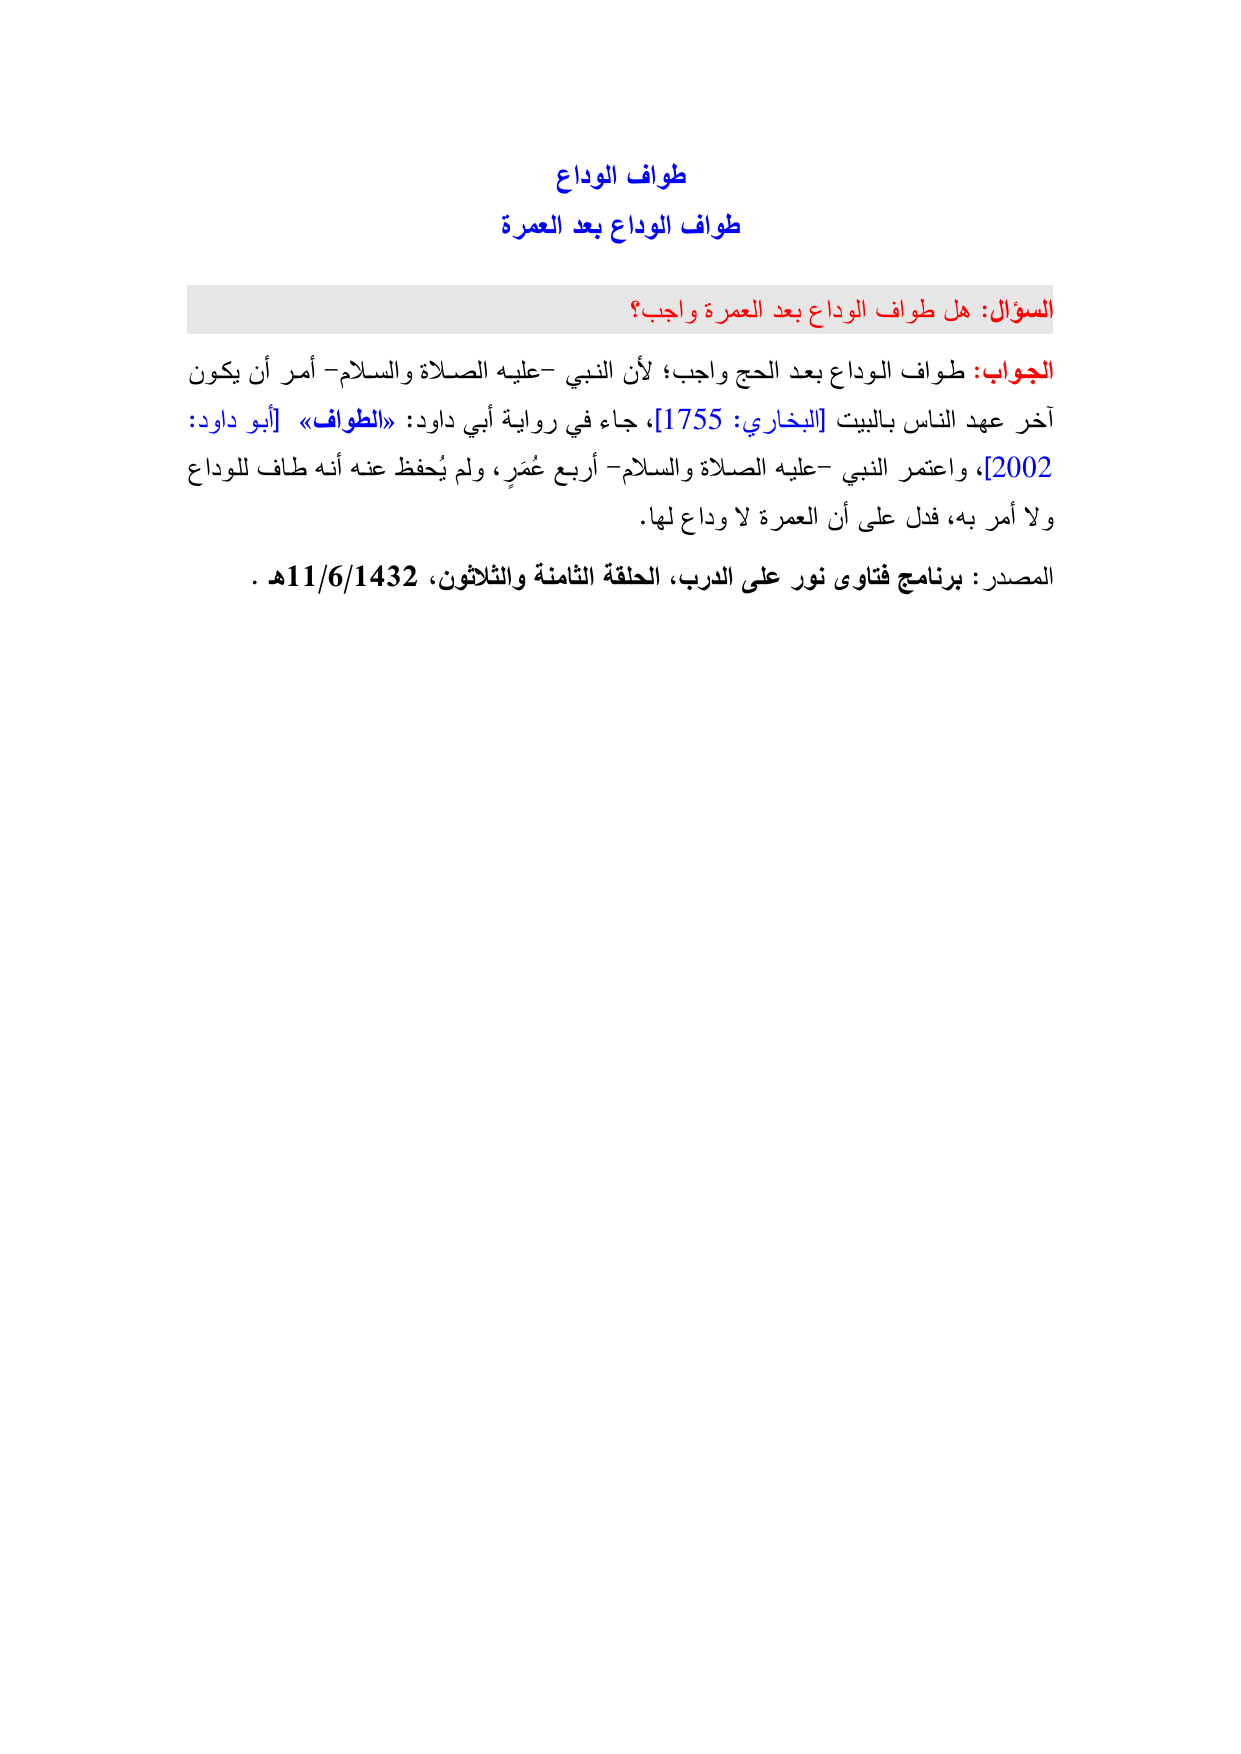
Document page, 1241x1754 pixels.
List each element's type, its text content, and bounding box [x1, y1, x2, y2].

text الجواب: طواف الوداع بعد الحج واجب؛ لأن النبي -عليه الصلاة والسلام- أمر أن يكون آخر عهد الناس بالبيت [البخاري: 1755]، جاء في رواية أبي داود: «الطواف» [أبو داود: 2002]، واعتمر النبي -عليه الصلاة والسلام- أربع عُمَرٍ، ولم يُحفظ عنه أنه طاف للوداع ولا أمر به، فدل على أن العمرة لا وداع لها. [187, 346, 1053, 540]
text السؤال: هل طواف الوداع بعد العمرة واجب؟ [187, 285, 1053, 334]
title طواف الوداع [187, 150, 1053, 200]
title طواف الوداع بعد العمرة [187, 200, 1053, 250]
text المصدر: برنامج فتاوى نور على الدرب، الحلقة الثامنة والثلاثون، 11/6/1432هـ . [187, 552, 1053, 601]
